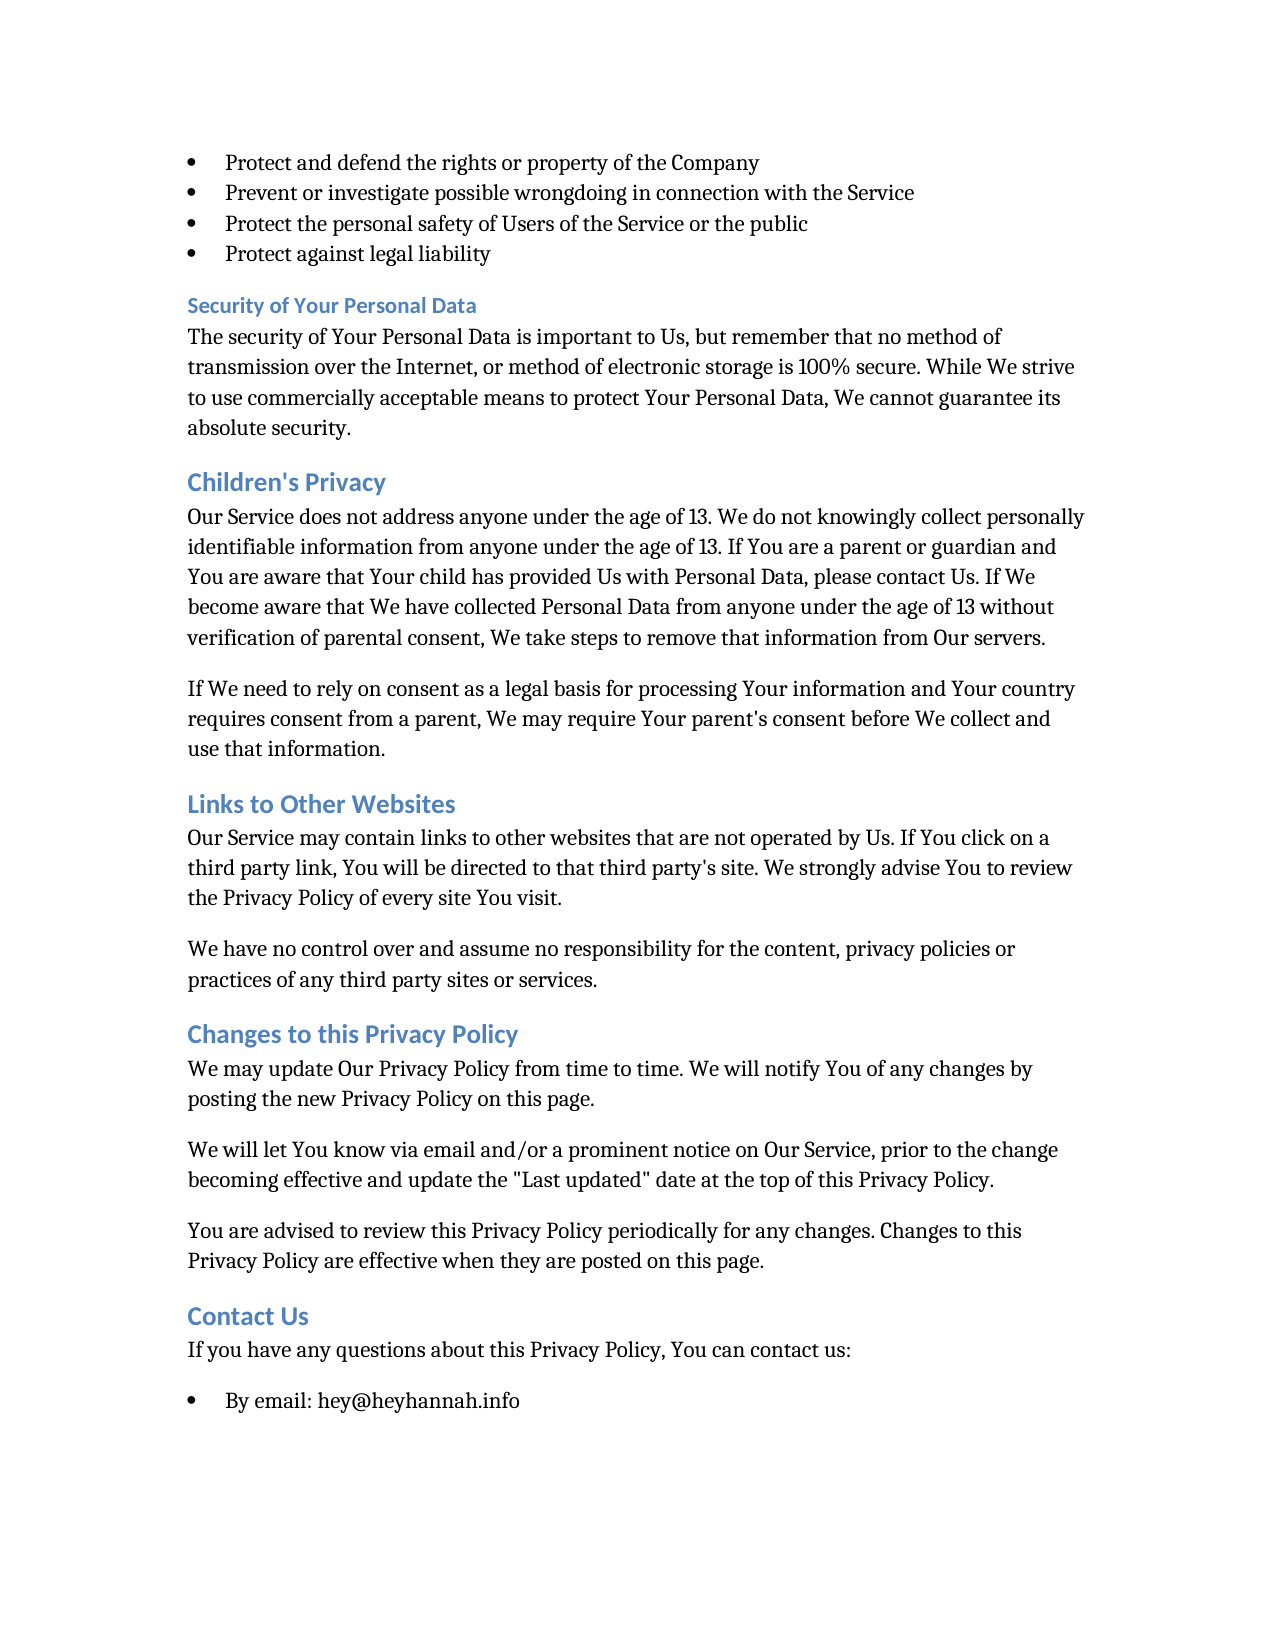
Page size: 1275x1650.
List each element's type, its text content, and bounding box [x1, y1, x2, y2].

subtitle Changes to this Privacy Policy [187, 1017, 1087, 1050]
text Our Service may contain links to other websites that are not operated by Us. If You click on a third party link, You will be directed to that third party's site. We strongly advise You to review the Privacy Policy of every site You visit. [187, 825, 1087, 911]
list Prevent or investigate possible wrongdoing in connection with the Service [187, 180, 1087, 207]
list Protect and defend the rights or property of the Company [187, 150, 1087, 176]
list Protect against legal liability [187, 241, 1087, 267]
text If We need to rely on consent as a legal basis for processing Your information and Your country requires consent from a parent, We may require Your parent's consent before We collect and use that information. [187, 675, 1087, 762]
text We may update Our Privacy Policy from time to time. We will notify You of any changes by posting the new Privacy Policy on this page. [187, 1055, 1087, 1112]
text We will let You know via email and/or a prominent notice on Our Service, prior to the change becoming effective and update the "Last updated" date at the top of this Privacy Policy. [187, 1137, 1087, 1193]
subtitle Links to Other Websites [187, 787, 1087, 820]
text If you have any questions about this Privacy Policy, You can contact us: [187, 1337, 1087, 1363]
list Protect the personal safety of Users of the Service or the public [187, 210, 1087, 237]
subtitle Security of Your Personal Data [187, 292, 1087, 320]
subtitle Children's Privacy [187, 466, 1087, 498]
list By email: hey@heyhannah.info [187, 1388, 1087, 1414]
subtitle Contact Us [187, 1299, 1087, 1332]
text We have no control over and assume no responsibility for the content, privacy policies or practices of any third party sites or services. [187, 936, 1087, 993]
text You are advised to review this Privacy Policy periodically for any changes. Changes to this Privacy Policy are effective when they are posted on this page. [187, 1218, 1087, 1274]
text The security of Your Personal Data is important to Us, but remember that no method of transmission over the Internet, or method of electronic storage is 100% secure. While We strive to use commercially acceptable means to protect Your Personal Data, We cannot guarantee its absolute security. [187, 324, 1087, 441]
text Our Service does not address anyone under the age of 13. We do not knowingly collect personally identifiable information from anyone under the age of 13. If You are a parent or guardian and You are aware that Your child has provided Us with Personal Data, please contact Us. If We become aware that We have collected Personal Data from anyone under the age of 13 without verification of parental consent, We take steps to remove that information from Our servers. [187, 503, 1087, 651]
